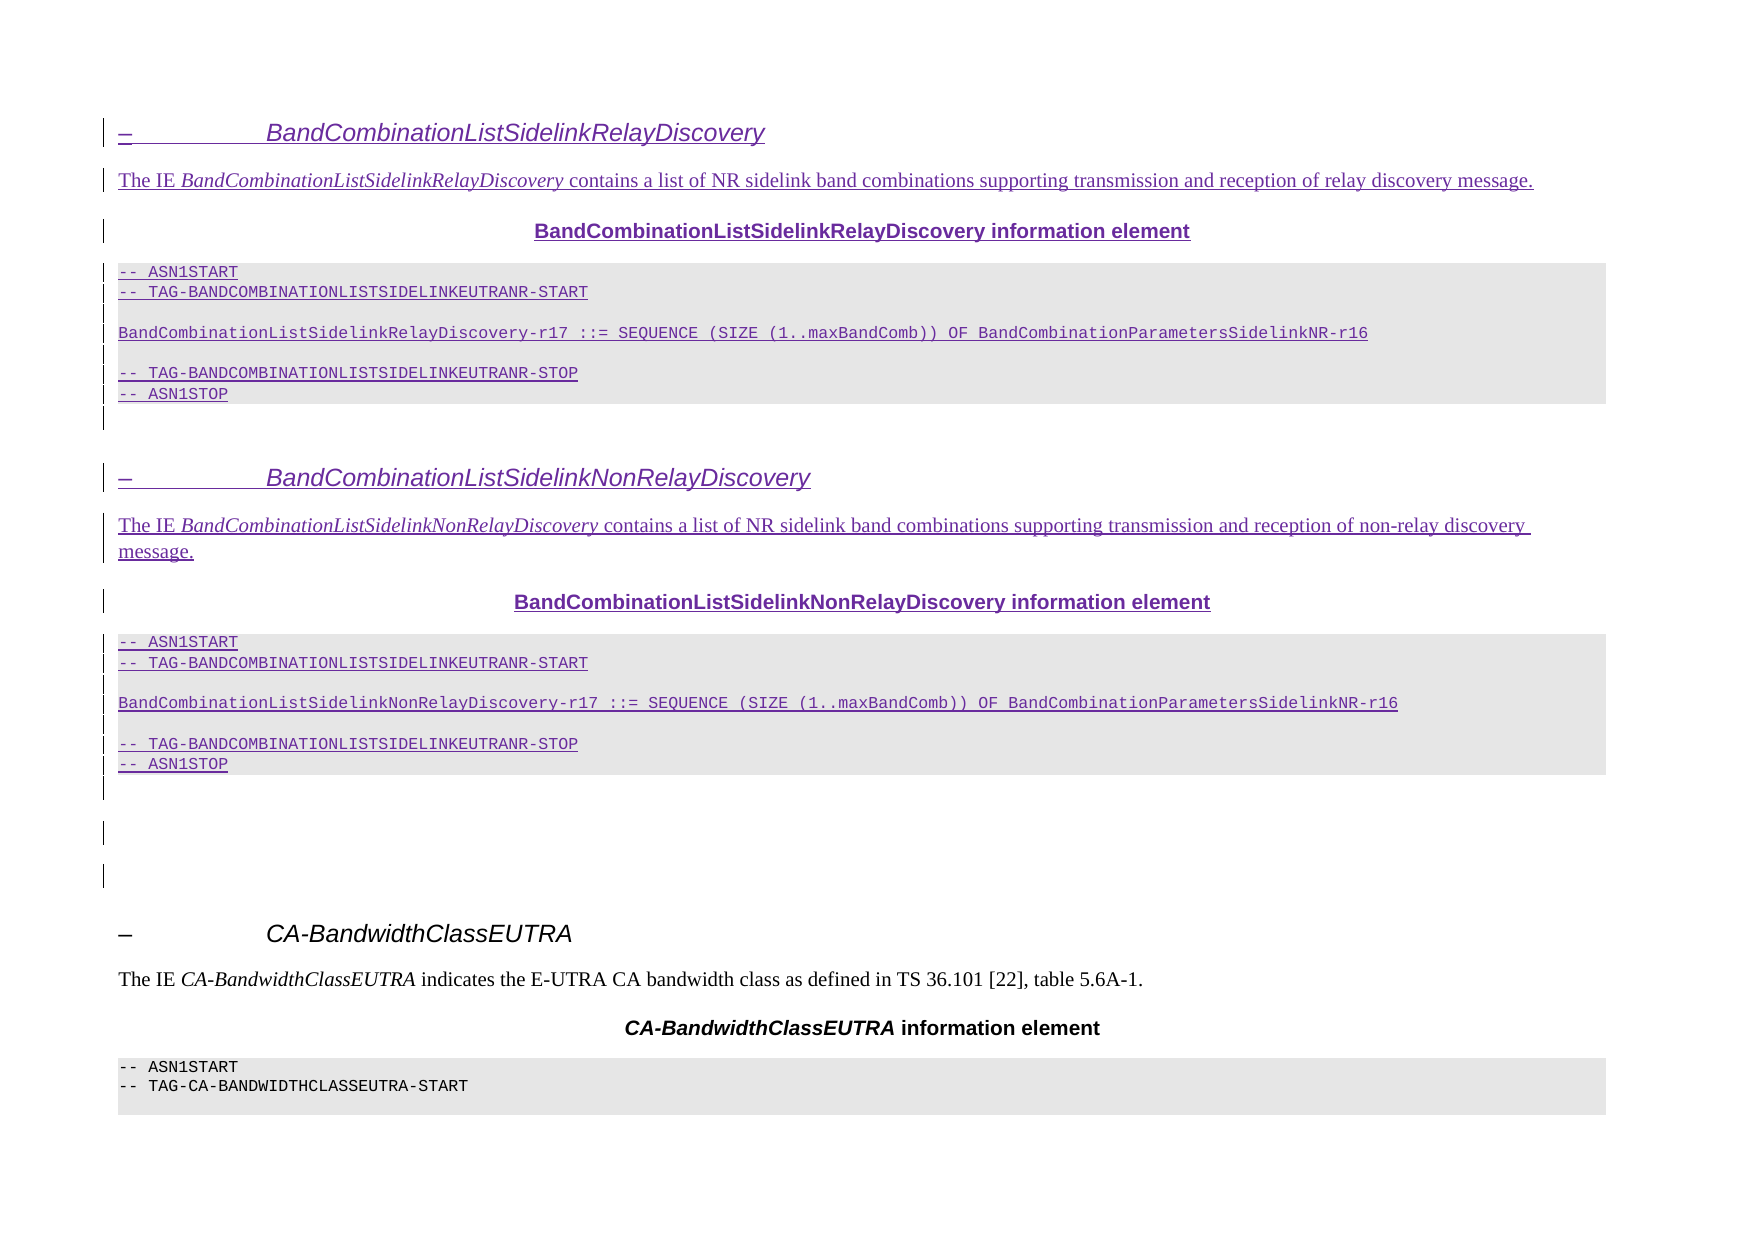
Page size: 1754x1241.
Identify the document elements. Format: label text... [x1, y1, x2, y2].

text – CA-BandwidthClassEUTRA [118, 919, 1606, 948]
text -- ASN1START [118, 1058, 1606, 1077]
text CA-BandwidthClassEUTRA information element [118, 1016, 1606, 1039]
text -- TAG-CA-BANDWIDTHCLASSEUTRA-START [118, 1077, 1606, 1096]
text The IE CA-BandwidthClassEUTRA indicates the E-UTRA CA bandwidth class as defined in TS 36.101 [22], table 5.6A-1. [118, 967, 1606, 991]
